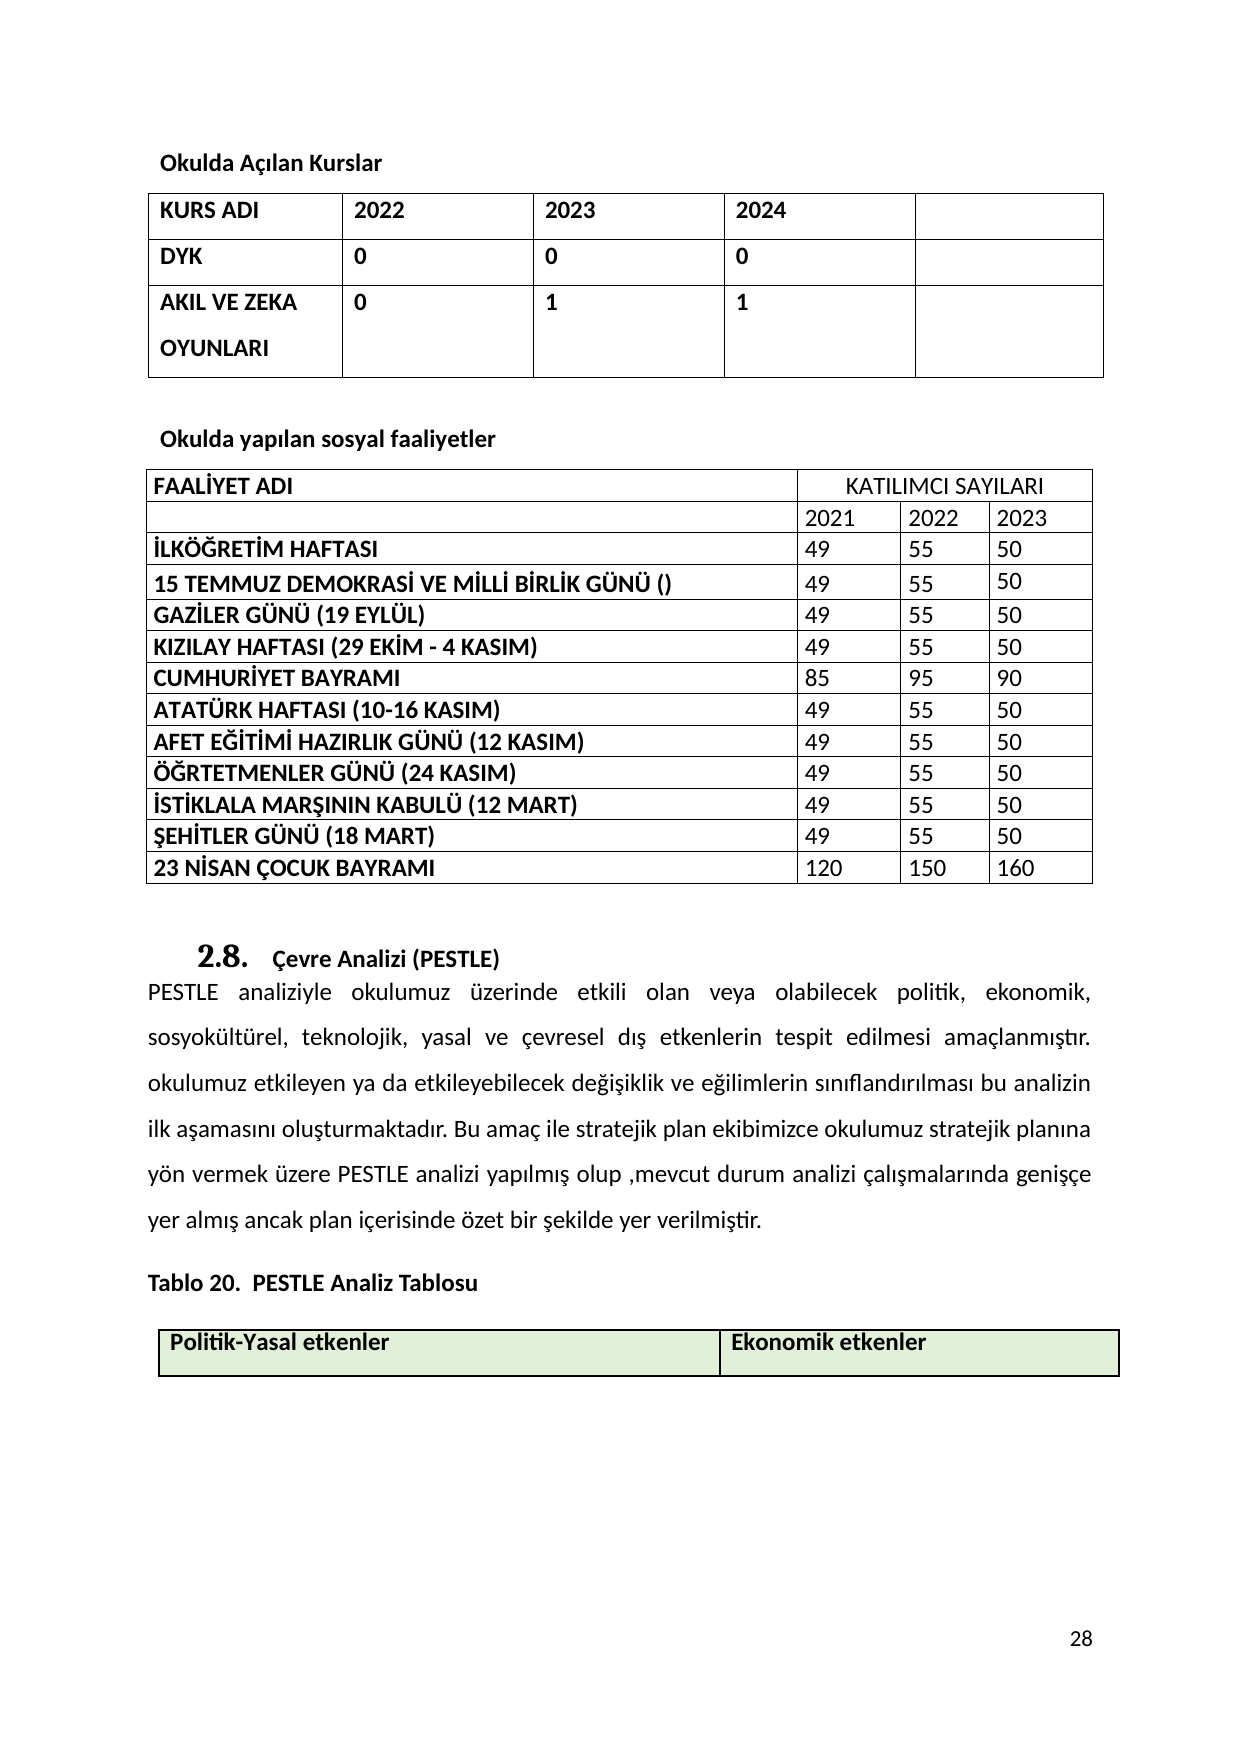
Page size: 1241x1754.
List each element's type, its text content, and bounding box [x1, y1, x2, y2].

table_cell 49 [798, 726, 900, 756]
table_cell ÖĞRTETMENLER GÜNÜ (24 KASIM) [147, 757, 797, 788]
table_cell 0 [725, 240, 915, 285]
table_cell 50 [990, 820, 1092, 851]
table_cell 0 [343, 240, 533, 285]
table_cell DYK [149, 240, 342, 285]
table_cell 1 [725, 286, 915, 377]
table_cell 55 [901, 694, 989, 725]
table_cell 95 [901, 663, 989, 693]
table_cell 50 [990, 694, 1092, 725]
table_cell 1 [534, 286, 724, 377]
table_header 2024 [725, 194, 915, 239]
table_cell İLKÖĞRETİM HAFTASI [147, 533, 797, 564]
table_cell 55 [901, 789, 989, 819]
table_cell 49 [798, 820, 900, 851]
table_cell 150 [901, 852, 989, 882]
table_cell 55 [901, 565, 989, 598]
text Okulda Açılan Kurslar [160, 148, 1093, 178]
table_header KURS ADI [149, 194, 342, 239]
table_cell [147, 502, 797, 532]
table_cell 50 [990, 533, 1092, 564]
table_cell AFET EĞİTİMİ HAZIRLIK GÜNÜ (12 KASIM) [147, 726, 797, 756]
table_cell 2022 [901, 502, 989, 532]
table_header KATILIMCI SAYILARI [798, 470, 1092, 501]
table_cell 49 [798, 694, 900, 725]
table_cell KIZILAY HAFTASI (29 EKİM - 4 KASIM) [147, 631, 797, 662]
text Okulda yapılan sosyal faaliyetler [160, 423, 1093, 454]
table_cell 50 [990, 789, 1092, 819]
table_cell 2021 [798, 502, 900, 532]
table_cell 55 [901, 757, 989, 788]
table_cell 55 [901, 533, 989, 564]
table_cell 50 [990, 631, 1092, 662]
table_cell 55 [901, 726, 989, 756]
table_cell 120 [798, 852, 900, 882]
table_cell 15 TEMMUZ DEMOKRASİ VE MİLLİ BİRLİK GÜNÜ () [147, 565, 797, 598]
table_cell 90 [990, 663, 1092, 693]
table_cell 55 [901, 820, 989, 851]
table_cell AKIL VE ZEKA OYUNLARI [149, 286, 342, 377]
table_header 2023 [534, 194, 724, 239]
table_cell 0 [343, 286, 533, 377]
table_cell 49 [798, 600, 900, 630]
subtitle Çevre Analizi (PESTLE) [197, 937, 1093, 976]
table_header 2022 [343, 194, 533, 239]
table_cell 23 NİSAN ÇOCUK BAYRAMI [147, 852, 797, 882]
table_header Politik-Yasal etkenler [160, 1331, 719, 1375]
table_header [916, 194, 1103, 239]
table_cell [916, 240, 1103, 285]
table_cell İSTİKLALA MARŞININ KABULÜ (12 MART) [147, 789, 797, 819]
table_cell 50 [990, 565, 1092, 598]
table_cell 50 [990, 726, 1092, 756]
table_cell 49 [798, 789, 900, 819]
table_header Ekonomik etkenler [721, 1331, 1118, 1375]
table_cell 49 [798, 757, 900, 788]
table_cell 50 [990, 757, 1092, 788]
table_cell 55 [901, 631, 989, 662]
table_cell 50 [990, 600, 1092, 630]
table_cell 55 [901, 600, 989, 630]
table_cell ŞEHİTLER GÜNÜ (18 MART) [147, 820, 797, 851]
table_cell CUMHURİYET BAYRAMI [147, 663, 797, 693]
text Tablo 20. PESTLE Analiz Tablosu [148, 1267, 1093, 1297]
table_cell 49 [798, 631, 900, 662]
table_cell 49 [798, 565, 900, 598]
table_cell [916, 286, 1103, 377]
text PESTLE analiziyle okulumuz üzerinde etkili olan veya olabilecek politik, ekonomik, sosyokültürel, teknolojik, yasal ve çevresel dış etkenlerin tespit edilmesi amaçlanmıştır. okulumuz etkileyen ya da etkileyebilecek değişiklik ve eğilimlerin sınıflandırılması bu analizin ilk aşamasını oluşturmaktadır. Bu amaç ile stratejik plan ekibimizce okulumuz stratejik planına yön vermek üzere PESTLE analizi yapılmış olup ,mevcut durum analizi çalışmalarında genişçe yer almış ancak plan içerisinde özet bir şekilde yer verilmiştir. [148, 976, 1093, 1235]
table_cell 2023 [990, 502, 1092, 532]
table_cell 49 [798, 533, 900, 564]
table_cell 0 [534, 240, 724, 285]
table_cell 160 [990, 852, 1092, 882]
table_header FAALİYET ADI [147, 470, 797, 501]
table_cell 85 [798, 663, 900, 693]
table_cell ATATÜRK HAFTASI (10-16 KASIM) [147, 694, 797, 725]
table_cell GAZİLER GÜNÜ (19 EYLÜL) [147, 600, 797, 630]
